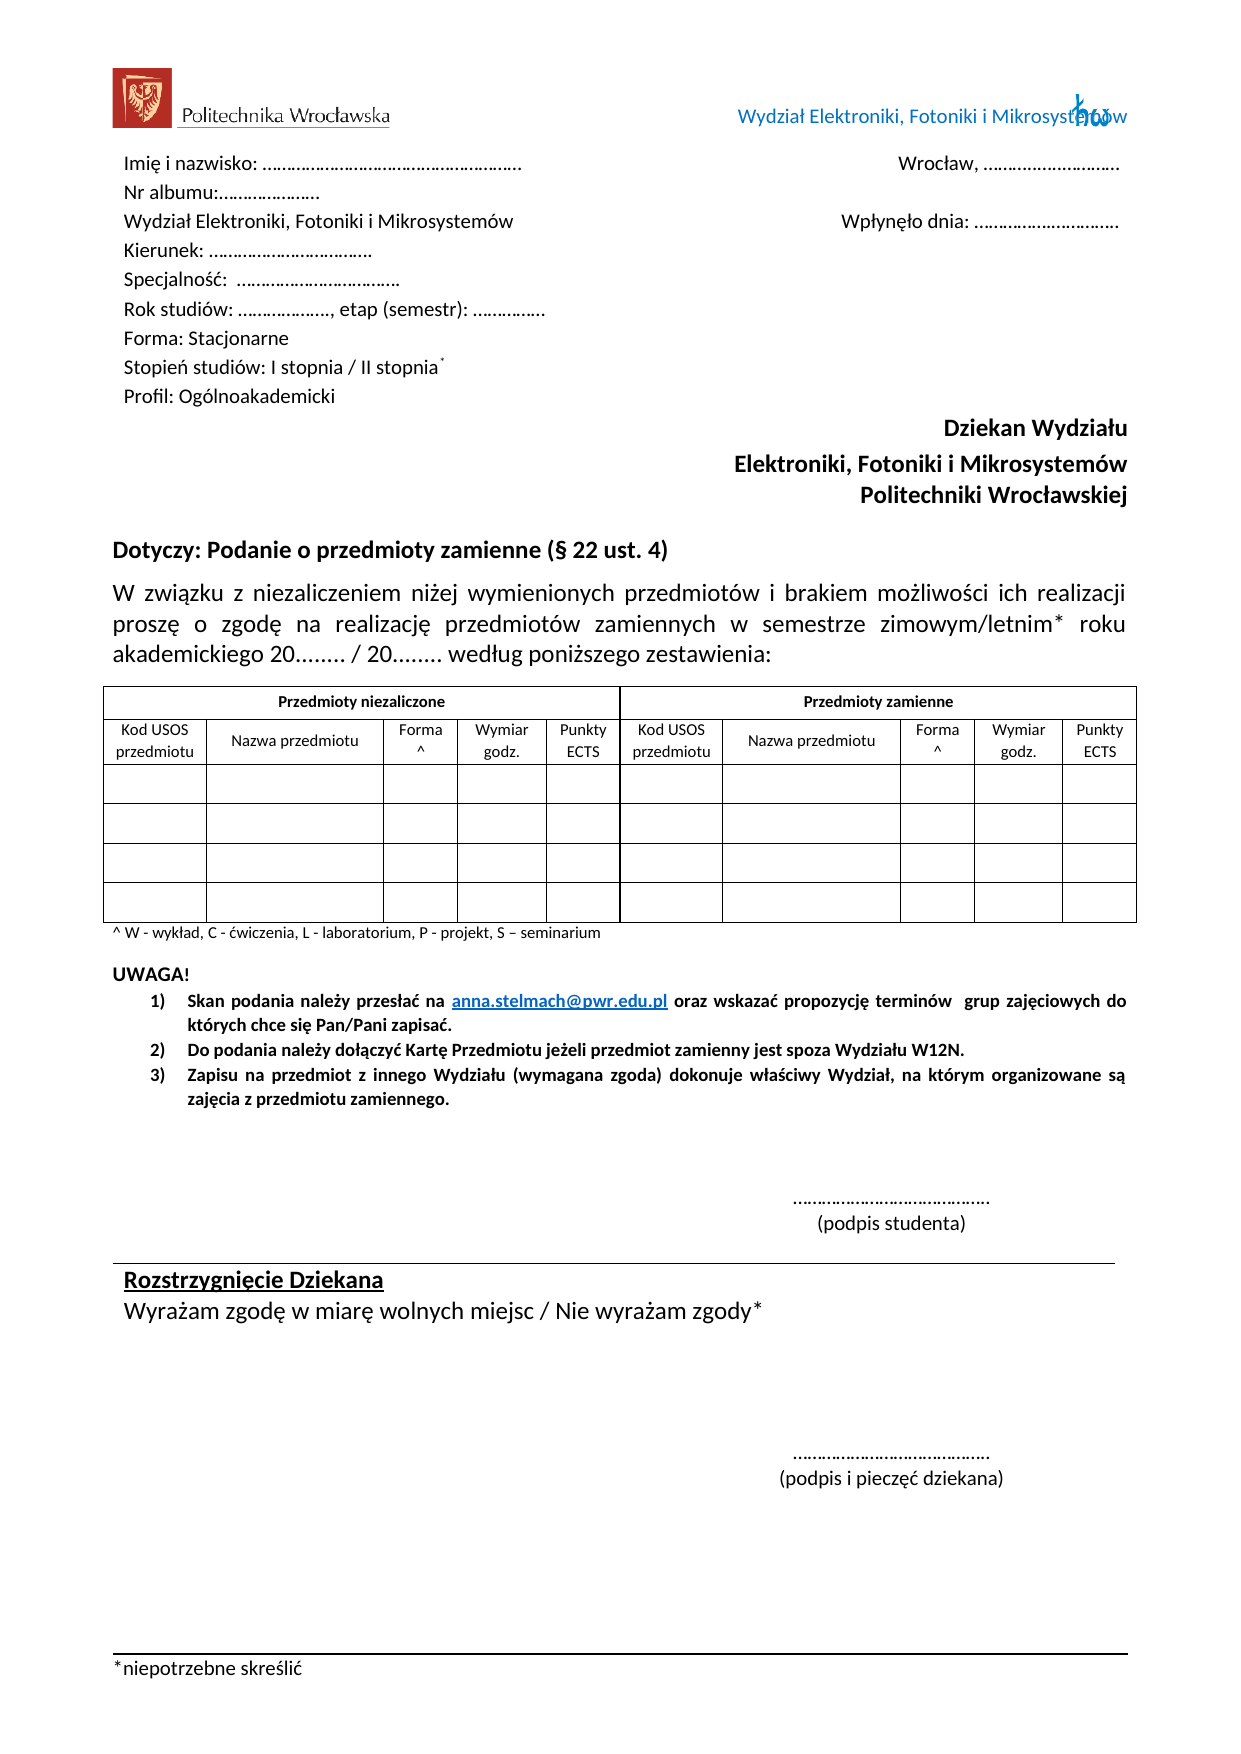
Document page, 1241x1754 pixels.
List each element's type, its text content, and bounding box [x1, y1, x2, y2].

table_cell [901, 765, 974, 803]
table_cell [901, 883, 974, 922]
table_cell [104, 765, 206, 803]
table_cell Wymiar godz. [458, 720, 546, 764]
table_cell [723, 844, 900, 882]
text Elektroniki, Fotoniki i Mikrosystemów [112, 448, 1128, 479]
table_header Imię i nazwisko: ……………………………………………… Nr albumu:………………… Wydział Elektroniki, Fotoniki i Mikrosystemów Kierunek: ……………………………. Specjalność: ……………………………. Rok studiów: ………………., etap (semestr): …………… Forma: Stacjonarne Stopień studiów: I stopnia / II stopnia* Profil: Ogólnoakademicki [113, 150, 658, 413]
table_cell Kod USOS przedmiotu [104, 720, 206, 764]
table_cell [547, 804, 619, 843]
text Politechniki Wrocławskiej [112, 479, 1128, 509]
table_cell [458, 883, 546, 922]
table_cell Wymiar godz. [975, 720, 1062, 764]
text Dziekan Wydziału [112, 413, 1128, 443]
table_cell [547, 883, 619, 922]
text W związku z niezaliczeniem niżej wymienionych przedmiotów i brakiem możliwości ich realizacji proszę o zgodę na realizację przedmiotów zamiennych w semestrze zimowym/letnim* roku akademickiego 20........ / 20........ według poniższego zestawienia: [112, 577, 1128, 669]
table_cell [458, 804, 546, 843]
table_cell Kod USOS przedmiotu [621, 720, 722, 764]
table_cell [207, 883, 383, 922]
table_cell [207, 804, 383, 843]
table_cell [1063, 804, 1136, 843]
table_cell [723, 765, 900, 803]
list Skan podania należy przesłać na anna.stelmach@pwr.edu.pl oraz wskazać propozycję terminów grup zajęciowych do których chce się Pan/Pani zapisać. [150, 989, 1128, 1036]
text Dotyczy: Podanie o przedmioty zamienne (§ 22 ust. 4) [112, 534, 1128, 565]
table_cell [901, 804, 974, 843]
table_cell [384, 765, 457, 803]
table_header Przedmioty zamienne [621, 687, 1136, 718]
table_cell [723, 883, 900, 922]
table_cell [621, 804, 722, 843]
table_cell [621, 883, 722, 922]
table_cell Forma^ [384, 720, 457, 764]
table_cell [621, 765, 722, 803]
table_cell [458, 844, 546, 882]
text UWAGA! [112, 961, 1128, 987]
table_cell Punkty ECTS [1063, 720, 1136, 764]
table_cell [207, 765, 383, 803]
table_header Wrocław, ………..…..………… Wpłynęło dnia: …………….………….. [658, 150, 1131, 413]
table_cell [723, 804, 900, 843]
list Zapisu na przedmiot z innego Wydziału (wymagana zgoda) dokonuje właściwy Wydział, na którym organizowane są zajęcia z przedmiotu zamiennego. [150, 1063, 1128, 1110]
table_cell [975, 804, 1062, 843]
table_cell [1063, 765, 1136, 803]
table_cell Rozstrzygnięcie Dziekana Wyrażam zgodę w miarę wolnych miejsc / Nie wyrażam zgody* ………………………………….. (podpis i pieczęć dziekana) [113, 1264, 1115, 1490]
text ^ W - wykład, C - ćwiczenia, L - laboratorium, P - projekt, S – seminarium [112, 923, 1128, 943]
table_cell [621, 844, 722, 882]
table_cell [104, 804, 206, 843]
table_cell [547, 765, 619, 803]
table_cell [901, 844, 974, 882]
table_cell [975, 765, 1062, 803]
table_cell [104, 844, 206, 882]
table_cell [1063, 844, 1136, 882]
table_cell [547, 844, 619, 882]
table_header Przedmioty niezaliczone [104, 687, 619, 718]
table_cell [384, 844, 457, 882]
table_cell [384, 883, 457, 922]
table_cell Punkty ECTS [547, 720, 619, 764]
table_cell [384, 804, 457, 843]
table_cell Nazwa przedmiotu [723, 720, 900, 764]
table_cell [104, 883, 206, 922]
table_cell [207, 844, 383, 882]
table_cell [975, 883, 1062, 922]
table_cell [975, 844, 1062, 882]
table_cell [458, 765, 546, 803]
picture [112, 68, 390, 128]
table_header ………………………………….. (podpis studenta) [113, 1129, 1115, 1263]
table_cell Nazwa przedmiotu [207, 720, 383, 764]
table_cell Forma^ [901, 720, 974, 764]
table_cell [1063, 883, 1136, 922]
list Do podania należy dołączyć Kartę Przedmiotu jeżeli przedmiot zamienny jest spoza Wydziału W12N. [150, 1038, 1128, 1061]
